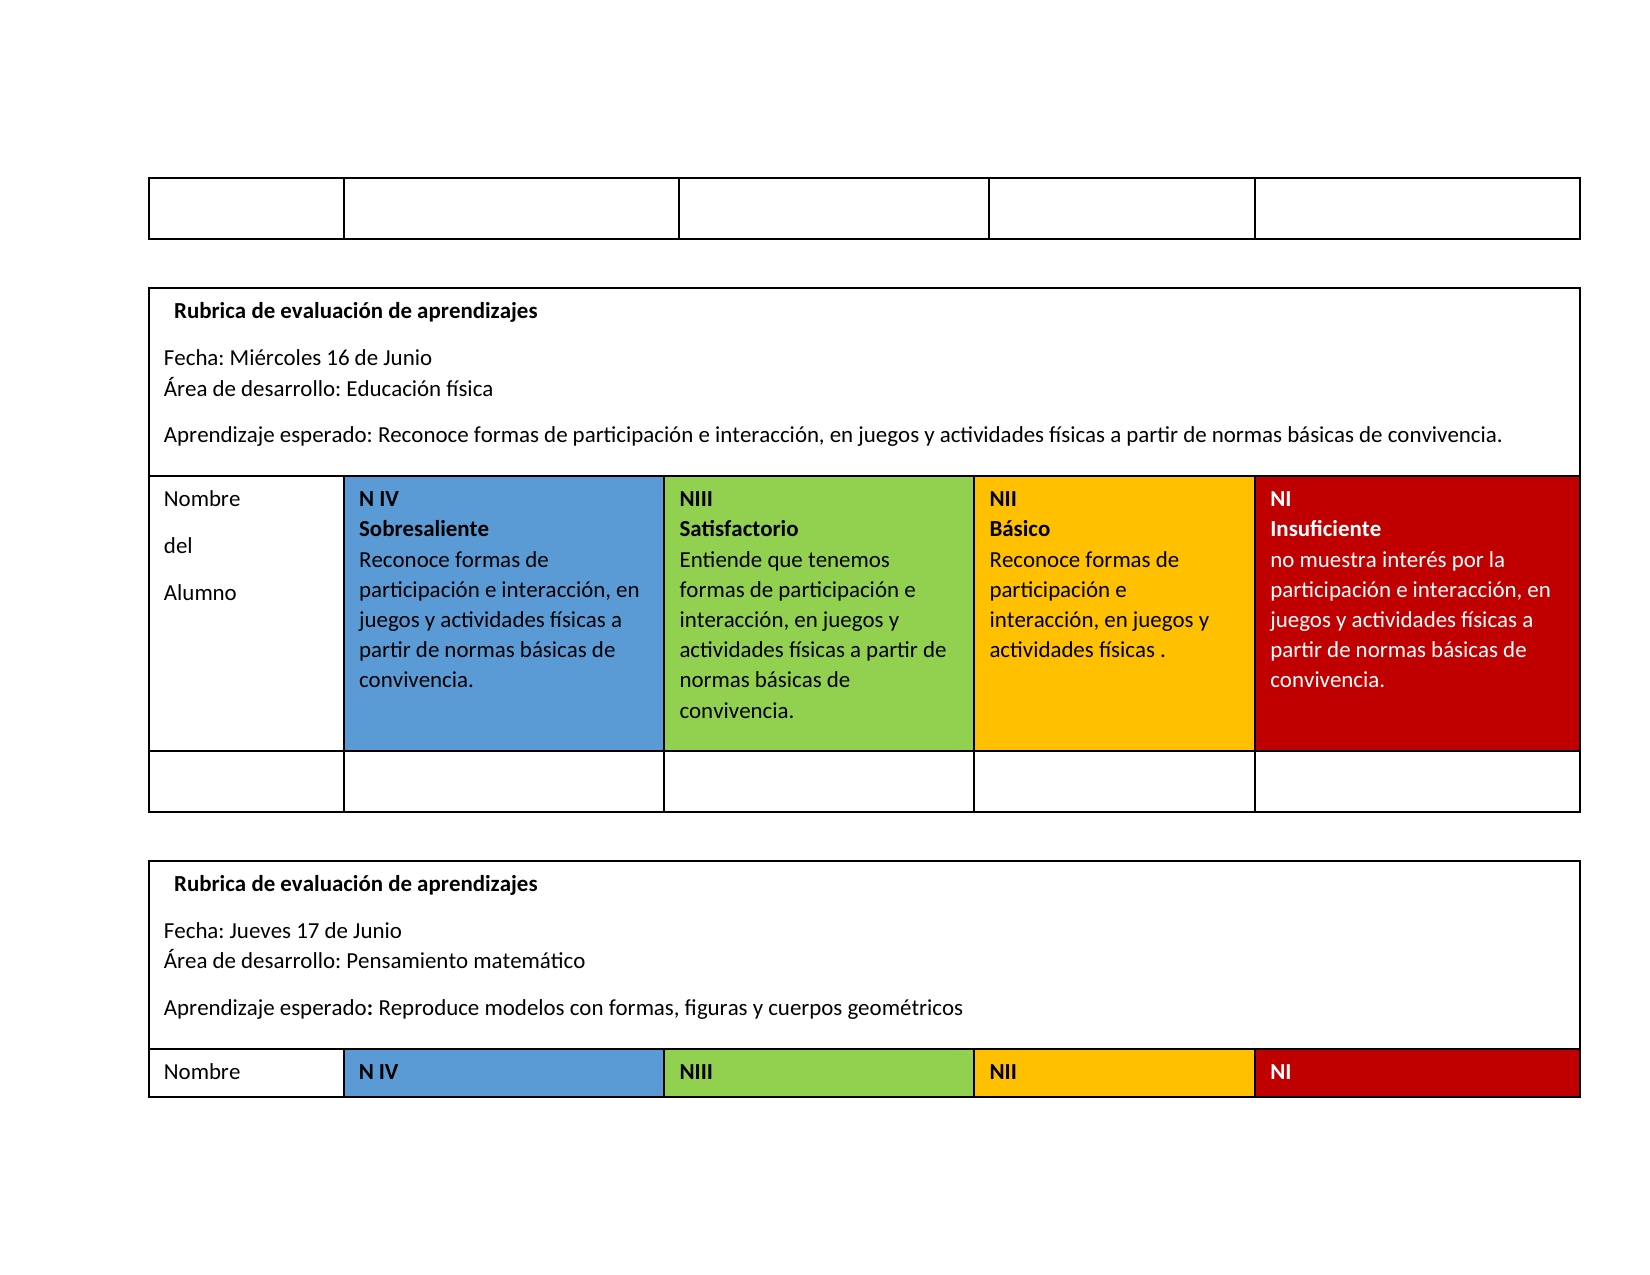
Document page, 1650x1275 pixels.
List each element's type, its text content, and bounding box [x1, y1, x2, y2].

table_header Rubrica de evaluación de aprendizajes Fecha: Miércoles 16 de Junio Área de desarrollo: Educación física Aprendizaje esperado: Reconoce formas de participación e interacción, en juegos y actividades físicas a partir de normas básicas de convivencia. [150, 289, 1579, 475]
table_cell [975, 1050, 1254, 1096]
table_cell N IV Sobresaliente Reconoce formas de participación e interacción, en juegos y actividades físicas a partir de normas básicas de convivencia. [345, 477, 663, 750]
table_cell [345, 179, 678, 238]
table_cell NIII Satisfactorio Entiende que tenemos formas de participación e interacción, en juegos y actividades físicas a partir de normas básicas de convivencia. [665, 477, 973, 750]
table_header Rubrica de evaluación de aprendizajes Fecha: Jueves 17 de Junio Área de desarrollo: Pensamiento matemático Aprendizaje esperado: Reproduce modelos con formas, figuras y cuerpos geométricos [150, 862, 1579, 1048]
table_cell NI Insuficiente no muestra interés por la participación e interacción, en juegos y actividades físicas a partir de normas básicas de convivencia. [1256, 477, 1579, 750]
table_cell [150, 752, 343, 811]
table_cell [345, 752, 663, 811]
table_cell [1256, 1050, 1579, 1096]
table_cell Nombre del Alumno [150, 477, 343, 750]
table_cell [990, 179, 1254, 238]
table_cell [975, 752, 1254, 811]
table_cell [665, 752, 973, 811]
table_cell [665, 1050, 973, 1096]
table_cell [1256, 752, 1579, 811]
table_cell Nombre del Alumno [150, 1050, 343, 1096]
table_cell NII Básico Reconoce formas de participación e interacción, en juegos y actividades físicas . [975, 477, 1254, 750]
table_cell [680, 179, 988, 238]
table_cell [150, 179, 343, 238]
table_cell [345, 1050, 663, 1096]
table_cell [1256, 179, 1579, 238]
